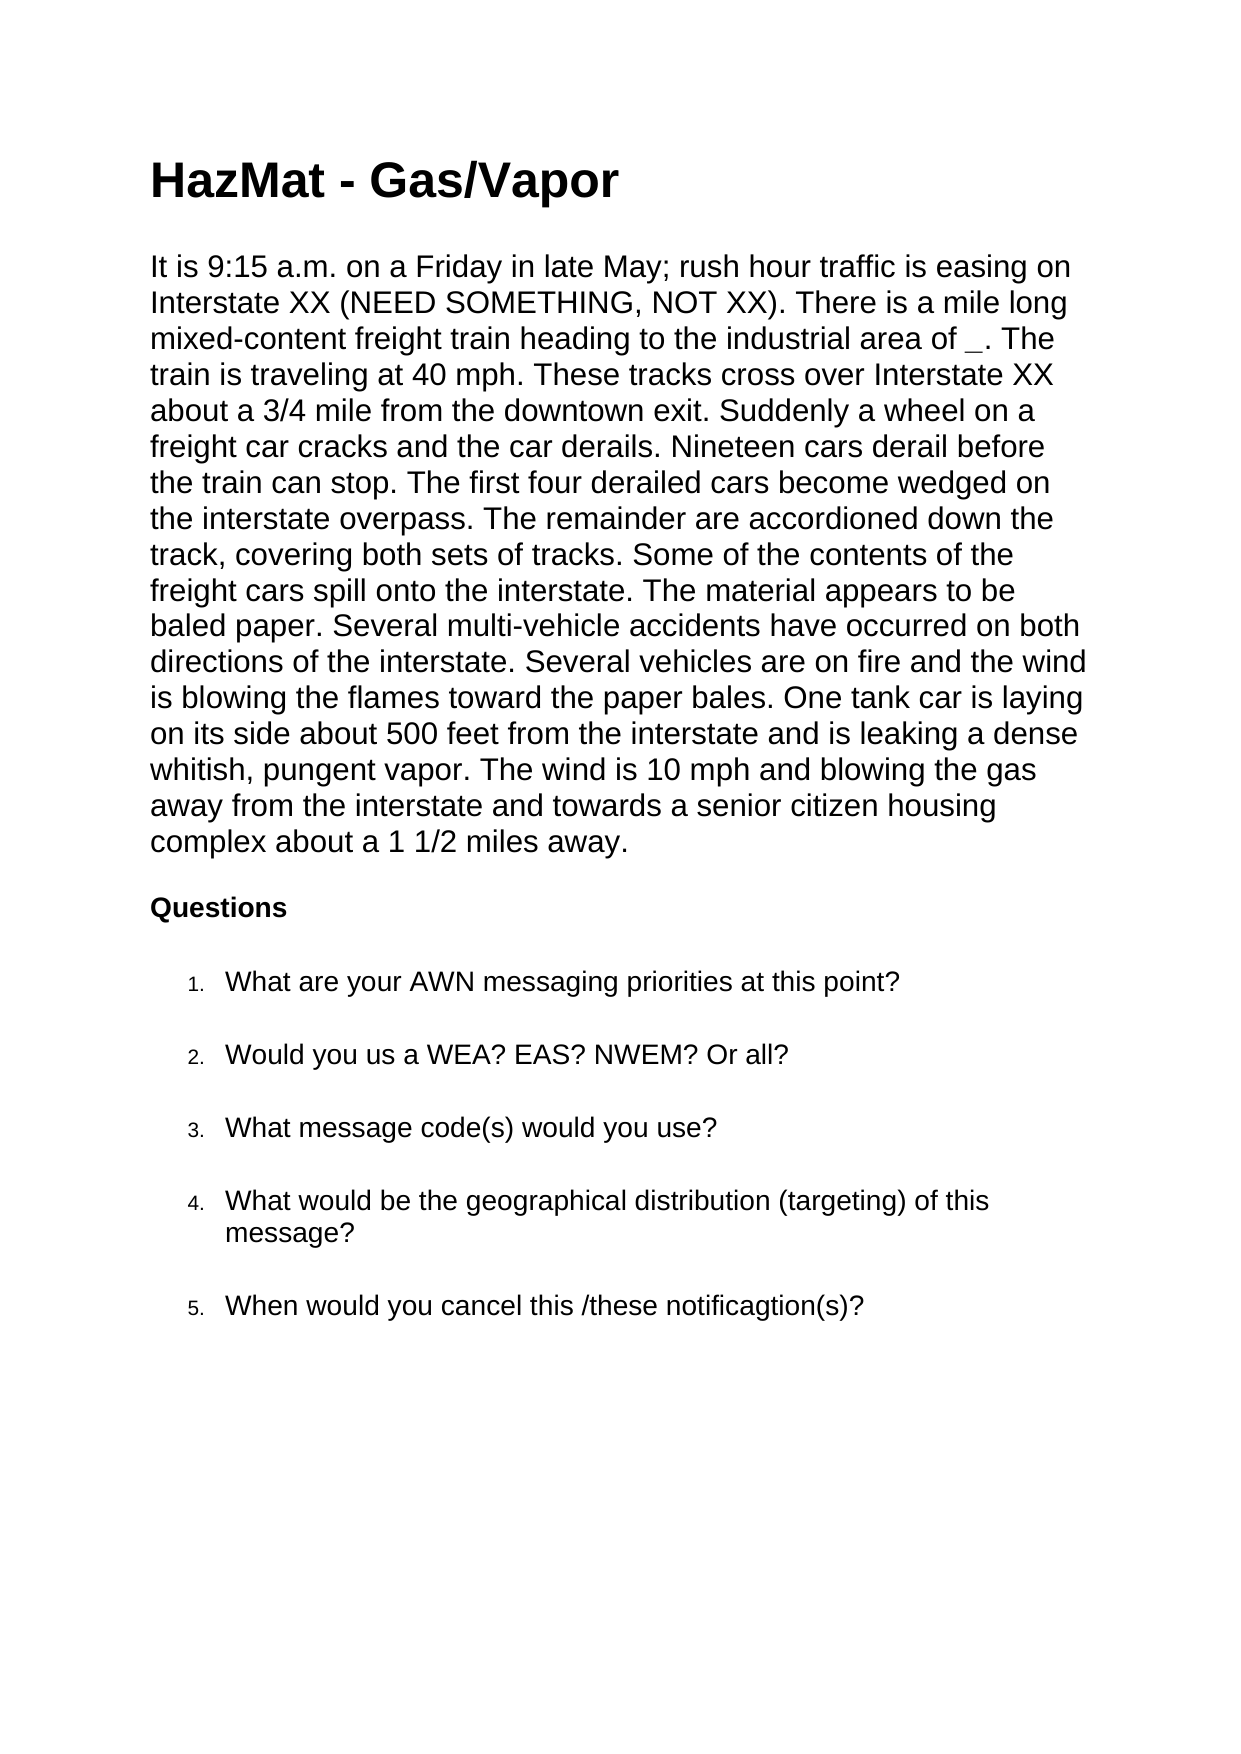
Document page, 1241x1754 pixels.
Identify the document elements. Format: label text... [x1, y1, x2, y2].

list Would you us a WEA? EAS? NWEM? Or all? [187, 1038, 1090, 1070]
list When would you cancel this /these notificagtion(s)? [187, 1289, 1090, 1322]
list What message code(s) would you use? [187, 1111, 1090, 1143]
text HazMat - Gas/Vapor [150, 150, 1090, 207]
list What would be the geographical distribution (targeting) of this message? [187, 1184, 1090, 1249]
list What are your AWN messaging priorities at this point? [187, 964, 1090, 997]
text Questions [150, 891, 1090, 924]
text It is 9:15 a.m. on a Friday in late May; rush hour traffic is easing on Interstate XX (NEED SOMETHING, NOT XX). There is a mile long mixed-content freight train heading to the industrial area of _. The train is traveling at 40 mph. These tracks cross over Interstate XX about a 3/4 mile from the downtown exit. Suddenly a wheel on a freight car cracks and the car derails. Nineteen cars derail before the train can stop. The first four derailed cars become wedged on the interstate overpass. The remainder are accordioned down the track, covering both sets of tracks. Some of the contents of the freight cars spill onto the interstate. The material appears to be baled paper. Several multi-vehicle accidents have occurred on both directions of the interstate. Several vehicles are on fire and the wind is blowing the flames toward the paper bales. One tank car is laying on its side about 500 feet from the interstate and is leaking a dense whitish, pungent vapor. The wind is 10 mph and blowing the gas away from the interstate and towards a senior citizen housing complex about a 1 1/2 miles away. [150, 248, 1090, 859]
